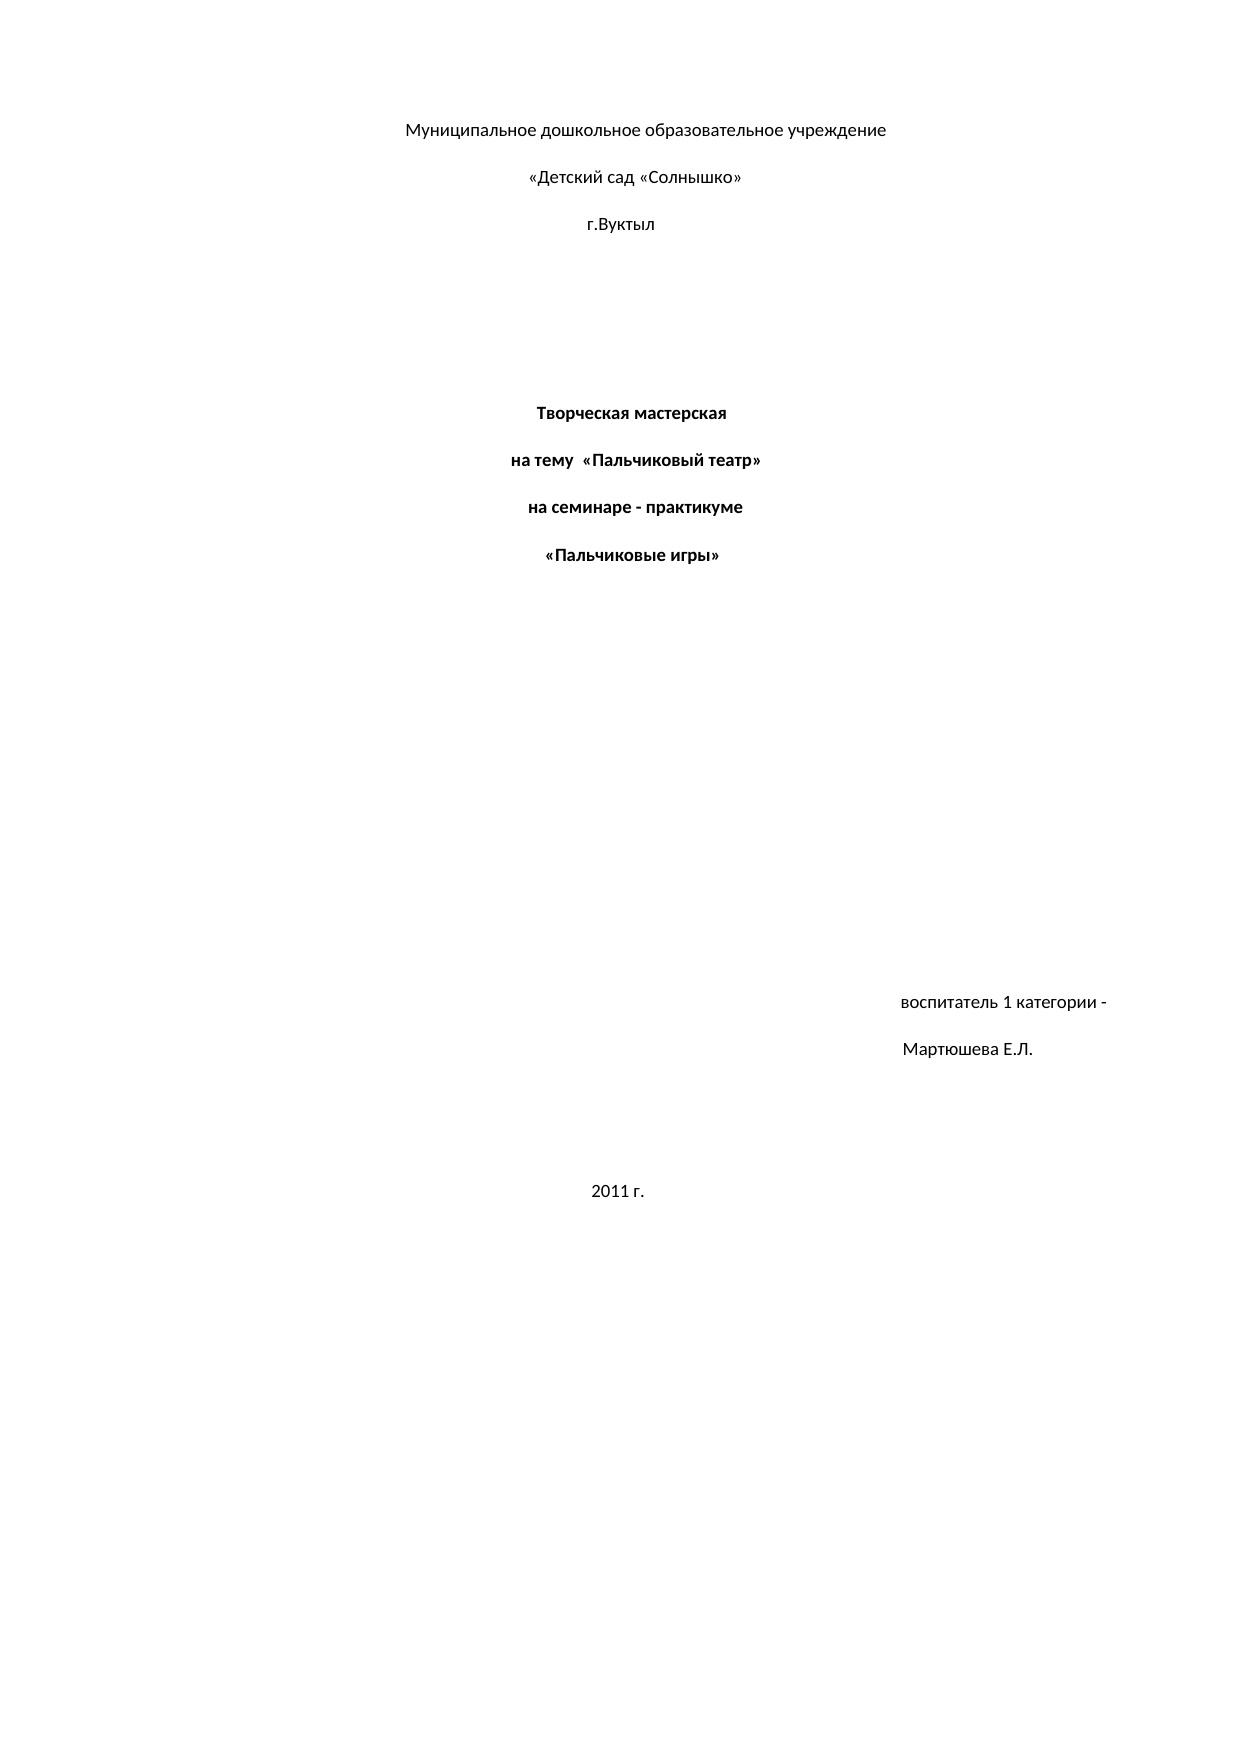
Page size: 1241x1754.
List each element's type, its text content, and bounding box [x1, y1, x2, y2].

text «Детский сад «Солнышко» [310, 165, 1152, 188]
text Мартюшева Е.Л. [0, 1037, 1152, 1060]
text Муниципальное дошкольное образовательное учреждение [310, 118, 1152, 141]
text Творческая мастерская [310, 401, 1152, 424]
text «Пальчиковые игры» [310, 543, 1152, 566]
text на тему «Пальчиковый театр» [310, 448, 1152, 471]
text 2011 г. [310, 1179, 1152, 1202]
text на семинаре - практикуме [310, 496, 1152, 518]
text г.Вуктыл [310, 212, 1152, 235]
text воспитатель 1 категории - [0, 990, 1152, 1013]
